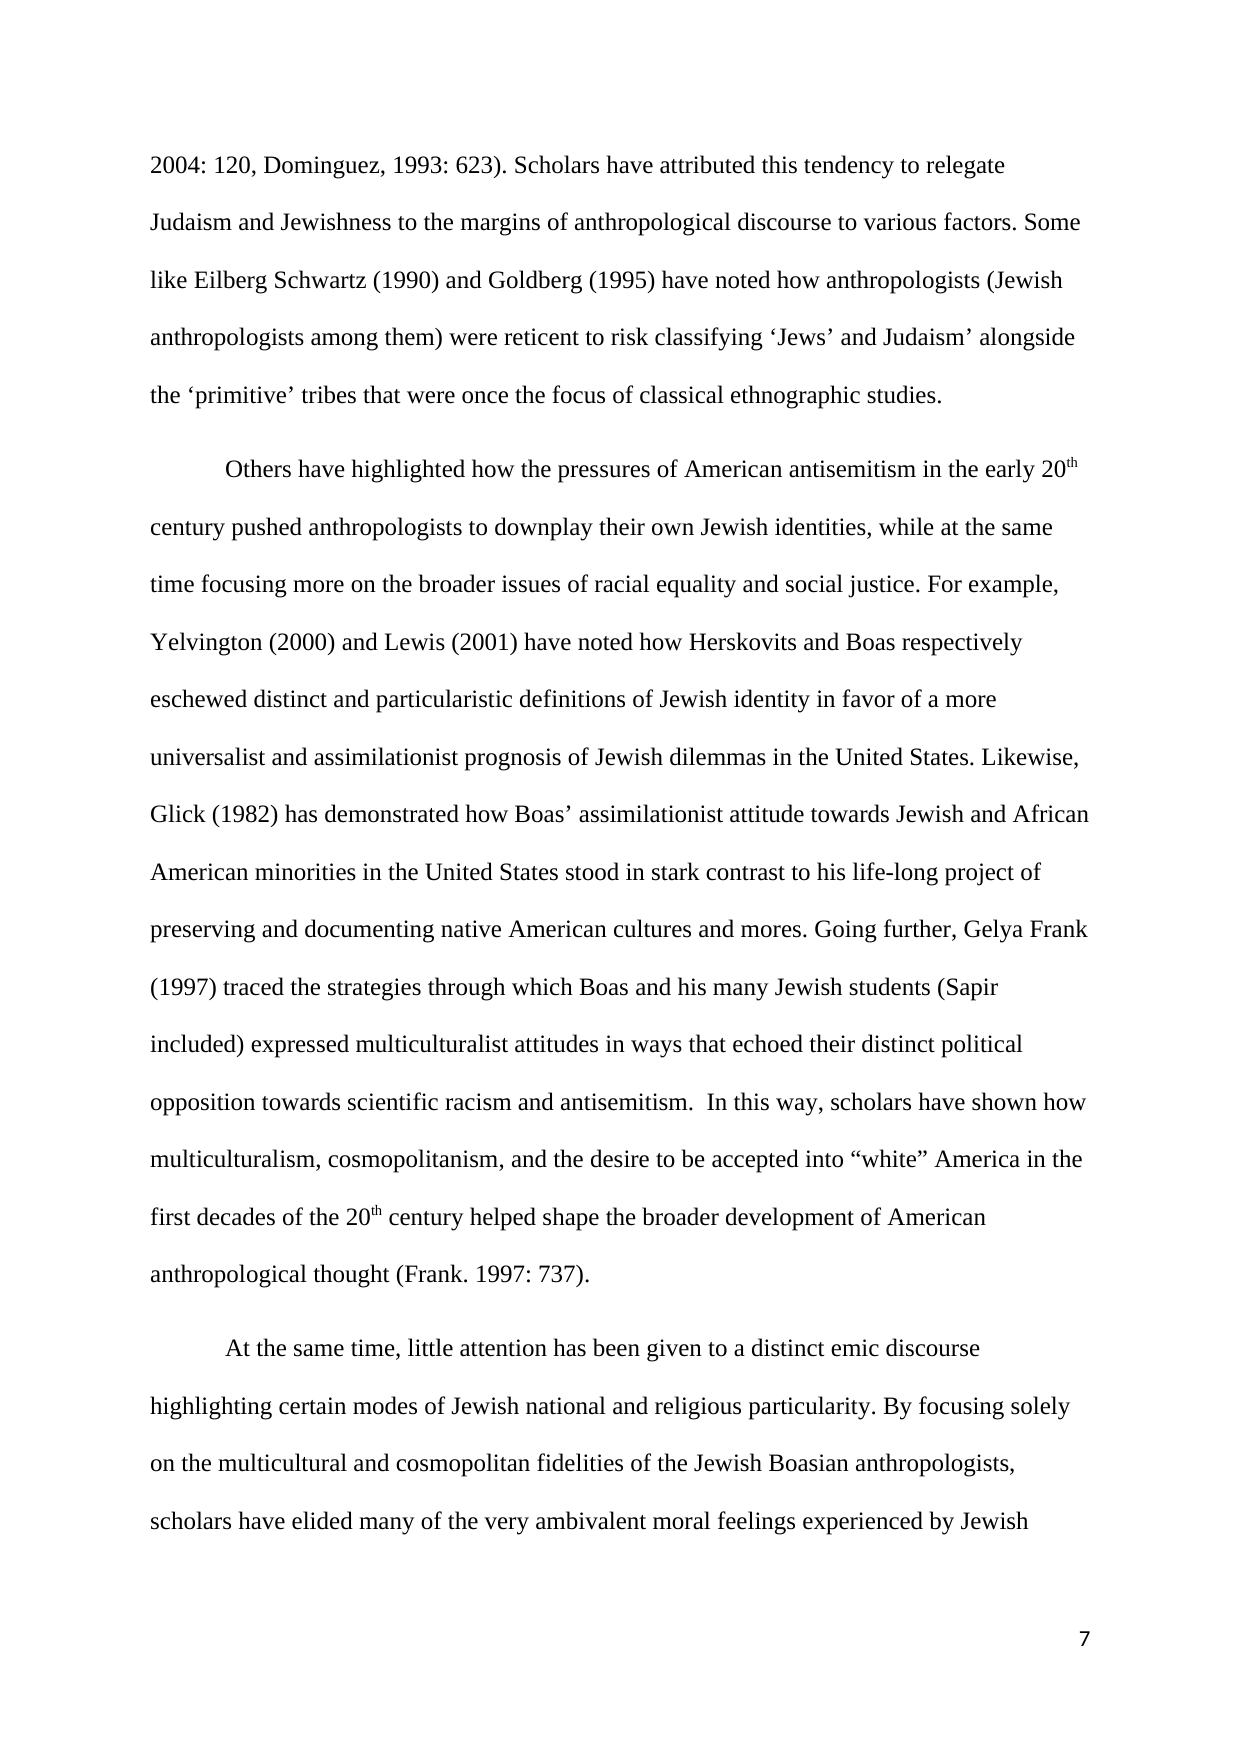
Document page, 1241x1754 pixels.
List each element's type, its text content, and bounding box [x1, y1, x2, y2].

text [150, 150, 1090, 409]
text Others have highlighted how the pressures of American antisemitism in the early 20th century pushed anthropologists to downplay their own Jewish identities, while at the same time focusing more on the broader issues of racial equality and social justice. For example, Yelvington (2000) and Lewis (2001) have noted how Herskovits and Boas respectively eschewed distinct and particularistic definitions of Jewish identity in favor of a more universalist and assimilationist prognosis of Jewish dilemmas in the United States. Likewise, Glick (1982) has demonstrated how Boas’ assimilationist attitude towards Jewish and African American minorities in the United States stood in stark contrast to his life-long project of preserving and documenting native American cultures and mores. Going further, Gelya Frank (1997) traced the strategies through which Boas and his many Jewish students (Sapir included) expressed multiculturalist attitudes in ways that echoed their distinct political opposition towards scientific racism and antisemitism. In this way, scholars have shown how multiculturalism, cosmopolitanism, and the desire to be accepted into “white” America in the first decades of the 20th century helped shape the broader development of American anthropological thought (Frank. 1997: 737). [150, 454, 1090, 1288]
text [150, 1333, 1090, 1534]
